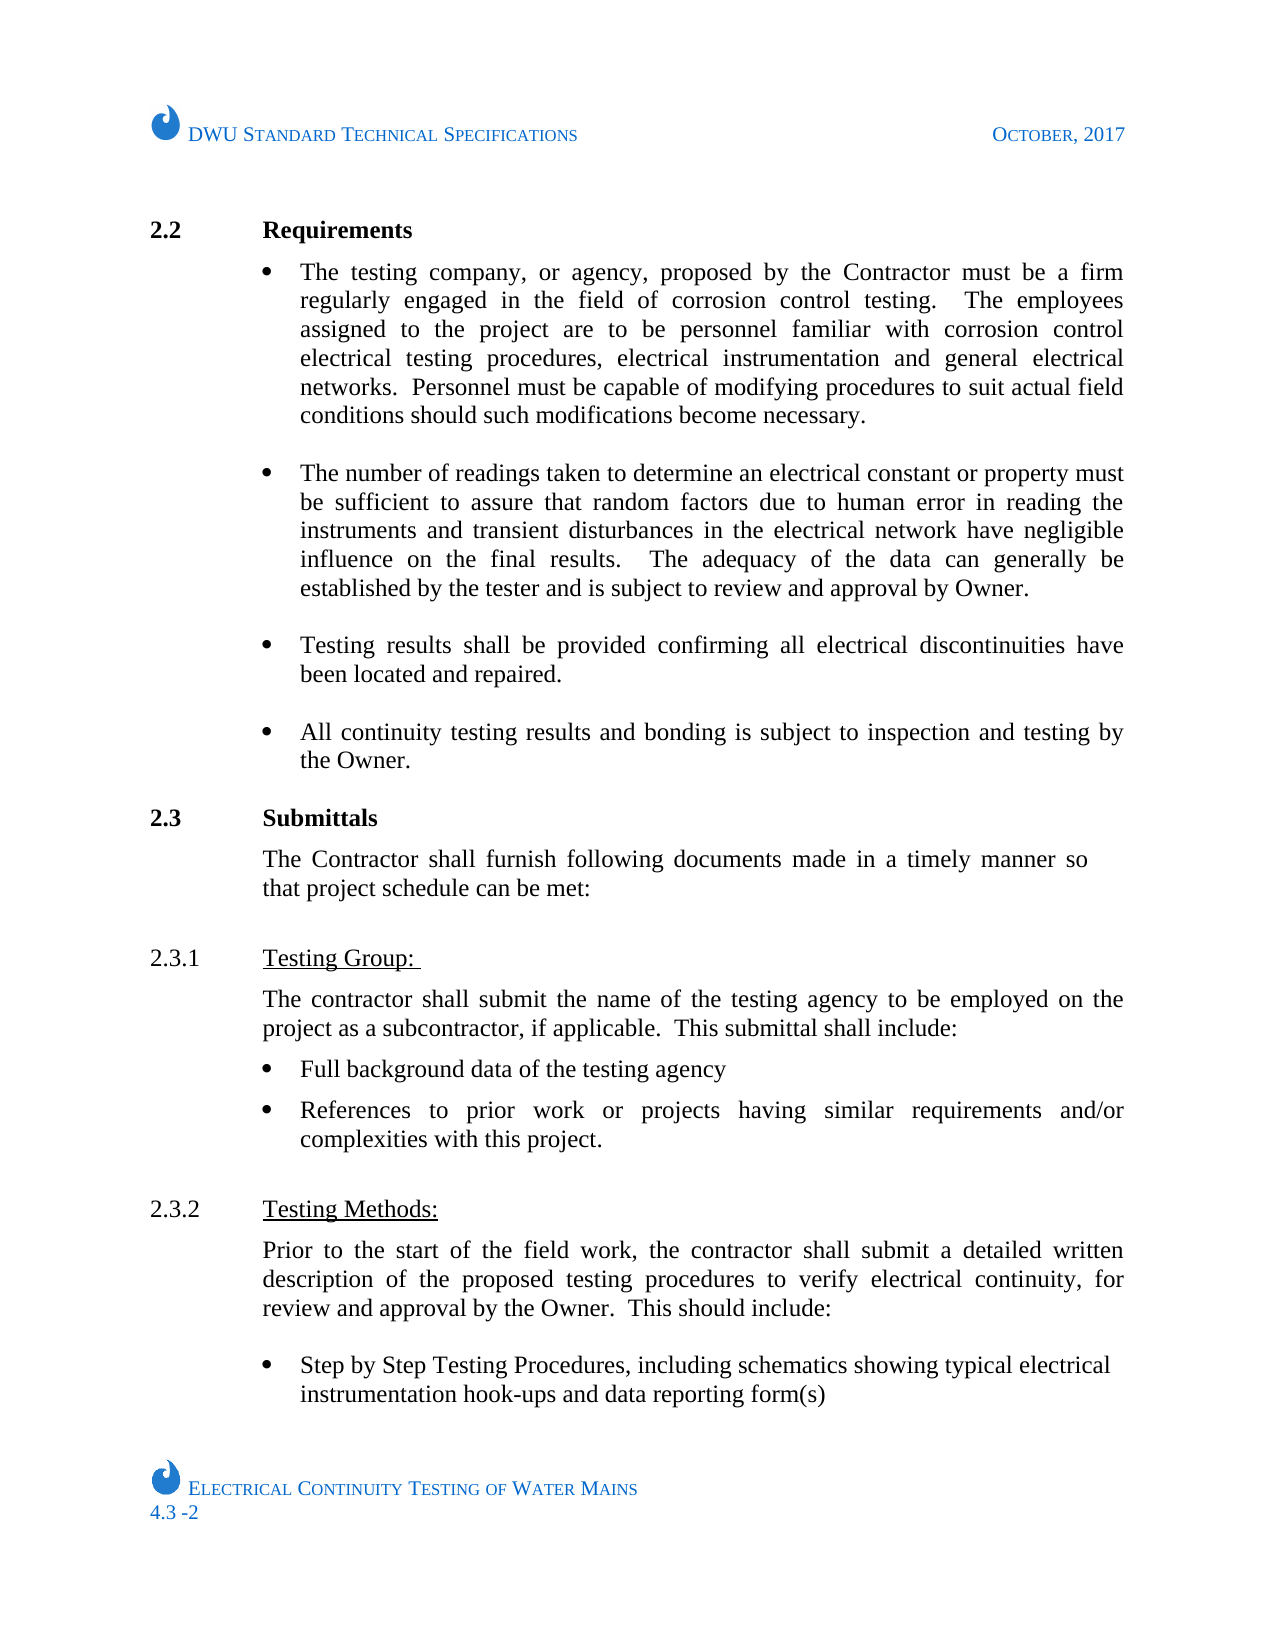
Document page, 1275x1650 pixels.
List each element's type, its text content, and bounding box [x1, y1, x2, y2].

text Prior to the start of the field work, the contractor shall submit a detailed written description of the proposed testing procedures to verify electrical continuity, for review and approval by the Owner. This should include: [262, 1236, 1125, 1322]
list Testing results shall be provided confirming all electrical discontinuities have been located and repaired. [262, 631, 1125, 688]
list Testing Methods: [150, 1194, 1125, 1223]
list Step by Step Testing Procedures, including schematics showing typical electrical [262, 1351, 1125, 1379]
list The number of readings taken to determine an electrical constant or property must be sufficient to assure that random factors due to human error in reading the instruments and transient disturbances in the electrical network have negligible influence on the final results. The adequacy of the data can generally be established by the tester and is subject to review and approval by Owner. [262, 458, 1125, 602]
picture [150, 103, 183, 141]
text 2.3 Submittals [150, 803, 1125, 832]
text The contractor shall submit the name of the testing agency to be employed on the project as a subcontractor, if applicable. This submittal shall include: [262, 984, 1125, 1042]
list All continuity testing results and bonding is subject to inspection and testing by the Owner. [262, 717, 1125, 774]
text The Contractor shall furnish following documents made in a timely manner so that project schedule can be met: [262, 844, 1089, 902]
list Testing Group: [150, 943, 1125, 972]
list Full background data of the testing agency [262, 1054, 1125, 1083]
picture [150, 1457, 183, 1496]
list References to prior work or projects having similar requirements and/or complexities with this project. [262, 1096, 1125, 1153]
text instrumentation hook-ups and data reporting form(s) [262, 1379, 1125, 1408]
text 2.2 Requirements [150, 216, 1125, 244]
list The testing company, or agency, proposed by the Contractor must be a firm regularly engaged in the field of corrosion control testing. The employees assigned to the project are to be personnel familiar with corrosion control electrical testing procedures, electrical instrumentation and general electrical networks. Personnel must be capable of modifying procedures to suit actual field conditions should such modifications become necessary. [262, 257, 1125, 429]
